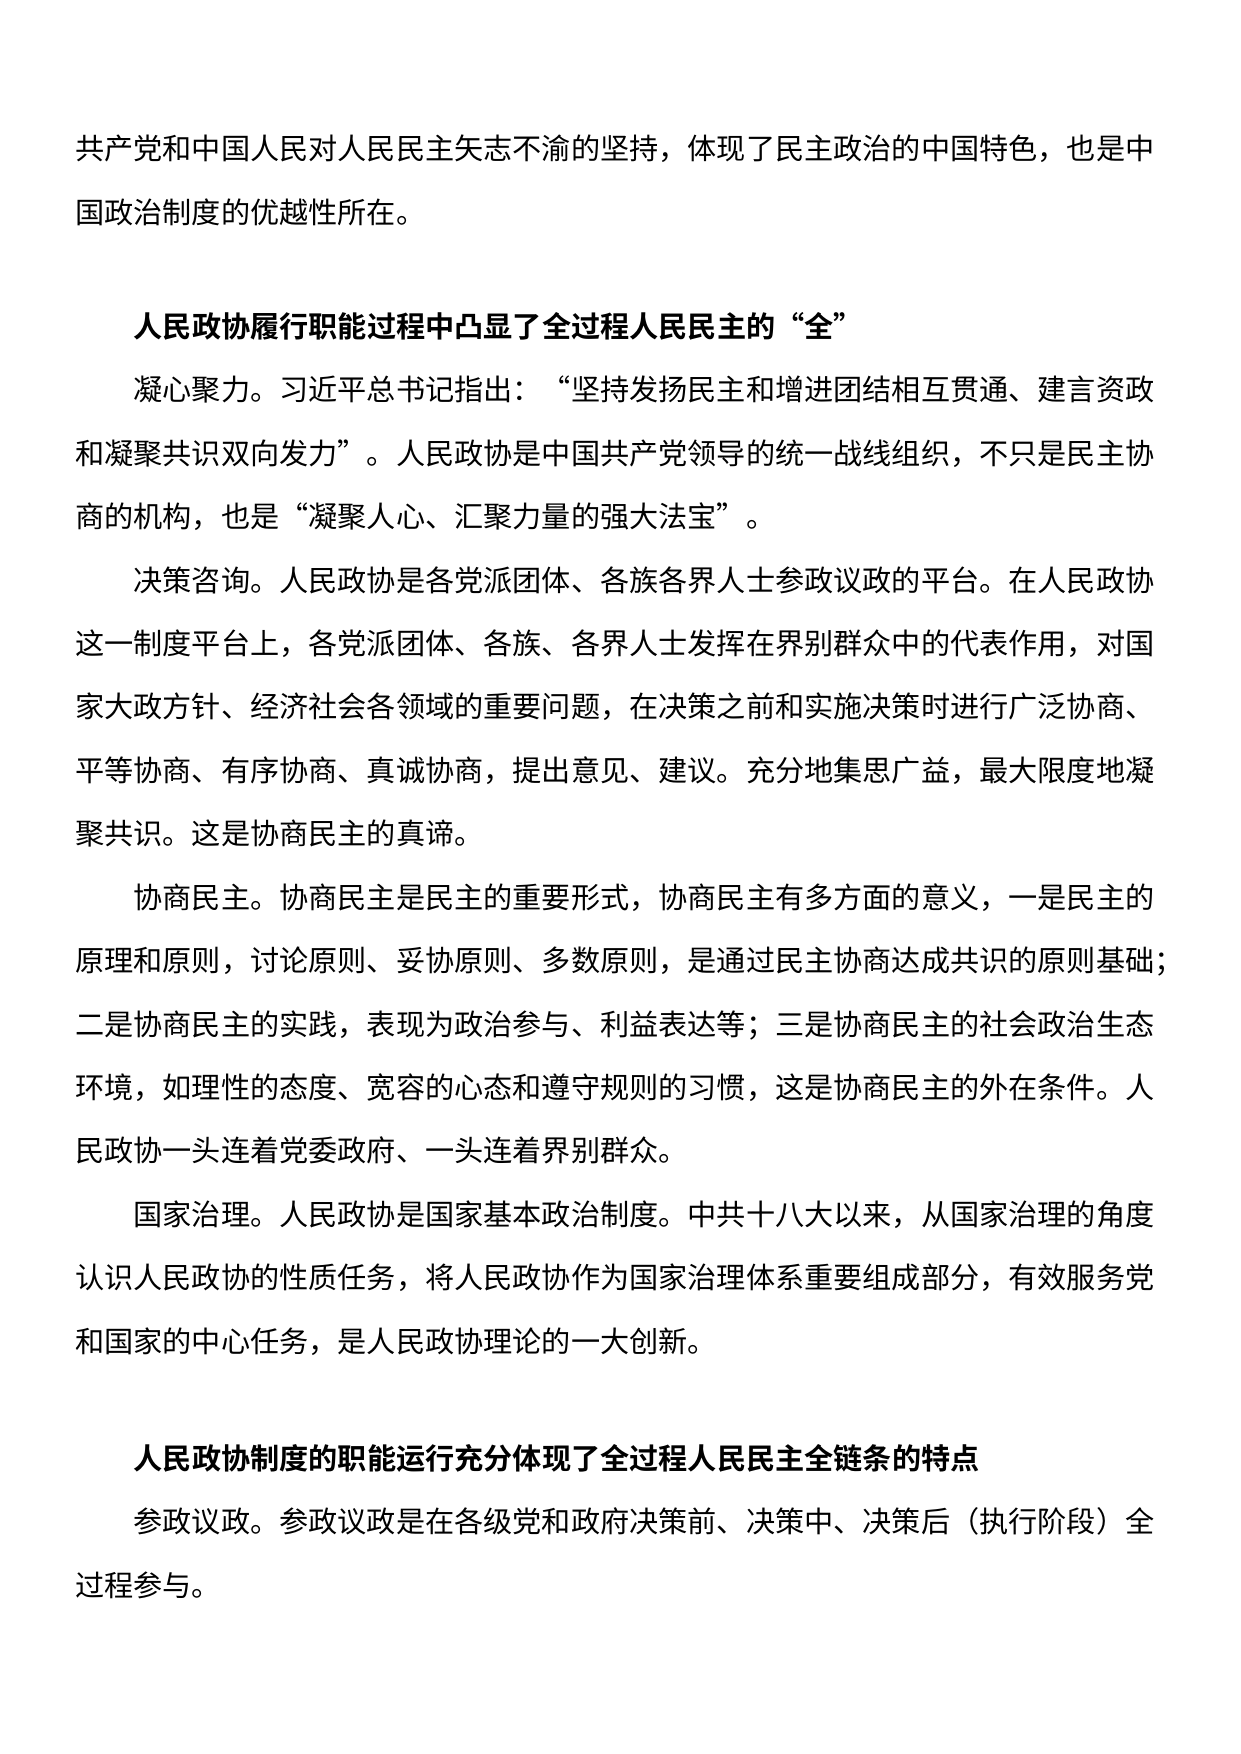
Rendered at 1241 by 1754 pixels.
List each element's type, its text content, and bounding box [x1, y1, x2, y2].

text 参政议政。参政议政是在各级党和政府决策前、决策中、决策后（执行阶段）全过程参与。 [75, 1499, 1165, 1604]
text 协商民主。协商民主是民主的重要形式，协商民主有多方面的意义，一是民主的原理和原则，讨论原则、妥协原则、多数原则，是通过民主协商达成共识的原则基础；二是协商民主的实践，表现为政治参与、利益表达等；三是协商民主的社会政治生态环境，如理性的态度、宽容的心态和遵守规则的习惯，这是协商民主的外在条件。人民政协一头连着党委政府、一头连着界别群众。 [75, 874, 1165, 1170]
text 人民政协制度的职能运行充分体现了全过程人民民主全链条的特点 [75, 1435, 1165, 1477]
text 人民政协履行职能过程中凸显了全过程人民民主的“全” [75, 303, 1165, 346]
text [75, 126, 1165, 231]
text 决策咨询。人民政协是各党派团体、各族各界人士参政议政的平台。在人民政协这一制度平台上，各党派团体、各族、各界人士发挥在界别群众中的代表作用，对国家大政方针、经济社会各领域的重要问题，在决策之前和实施决策时进行广泛协商、平等协商、有序协商、真诚协商，提出意见、建议。充分地集思广益，最大限度地凝聚共识。这是协商民主的真谛。 [75, 557, 1165, 853]
text 国家治理。人民政协是国家基本政治制度。中共十八大以来，从国家治理的角度认识人民政协的性质任务，将人民政协作为国家治理体系重要组成部分，有效服务党和国家的中心任务，是人民政协理论的一大创新。 [75, 1191, 1165, 1361]
text 凝心聚力。习近平总书记指出：“坚持发扬民主和增进团结相互贯通、建言资政和凝聚共识双向发力”。人民政协是中国共产党领导的统一战线组织，不只是民主协商的机构，也是“凝聚人心、汇聚力量的强大法宝”。 [75, 367, 1165, 536]
